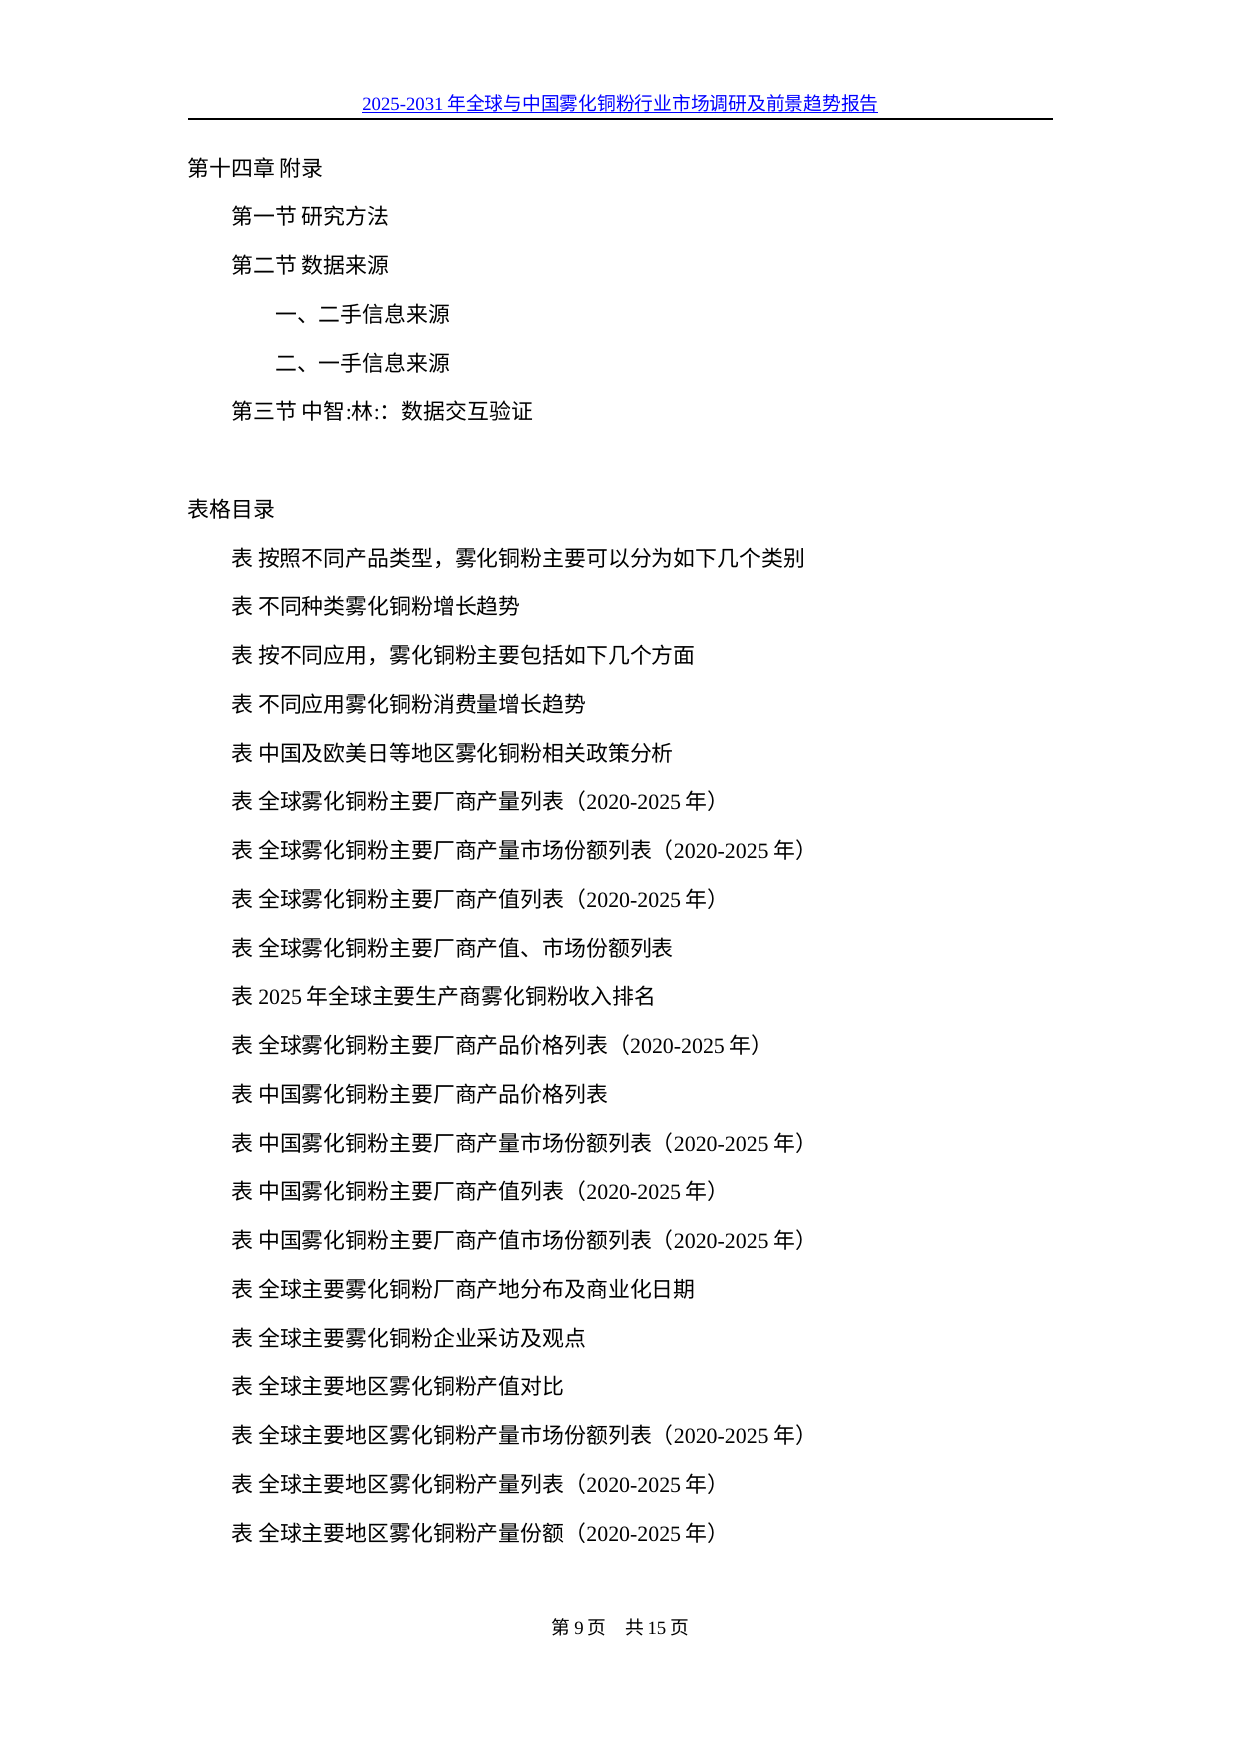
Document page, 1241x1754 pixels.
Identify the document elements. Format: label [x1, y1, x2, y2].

text [187, 150, 1053, 1548]
